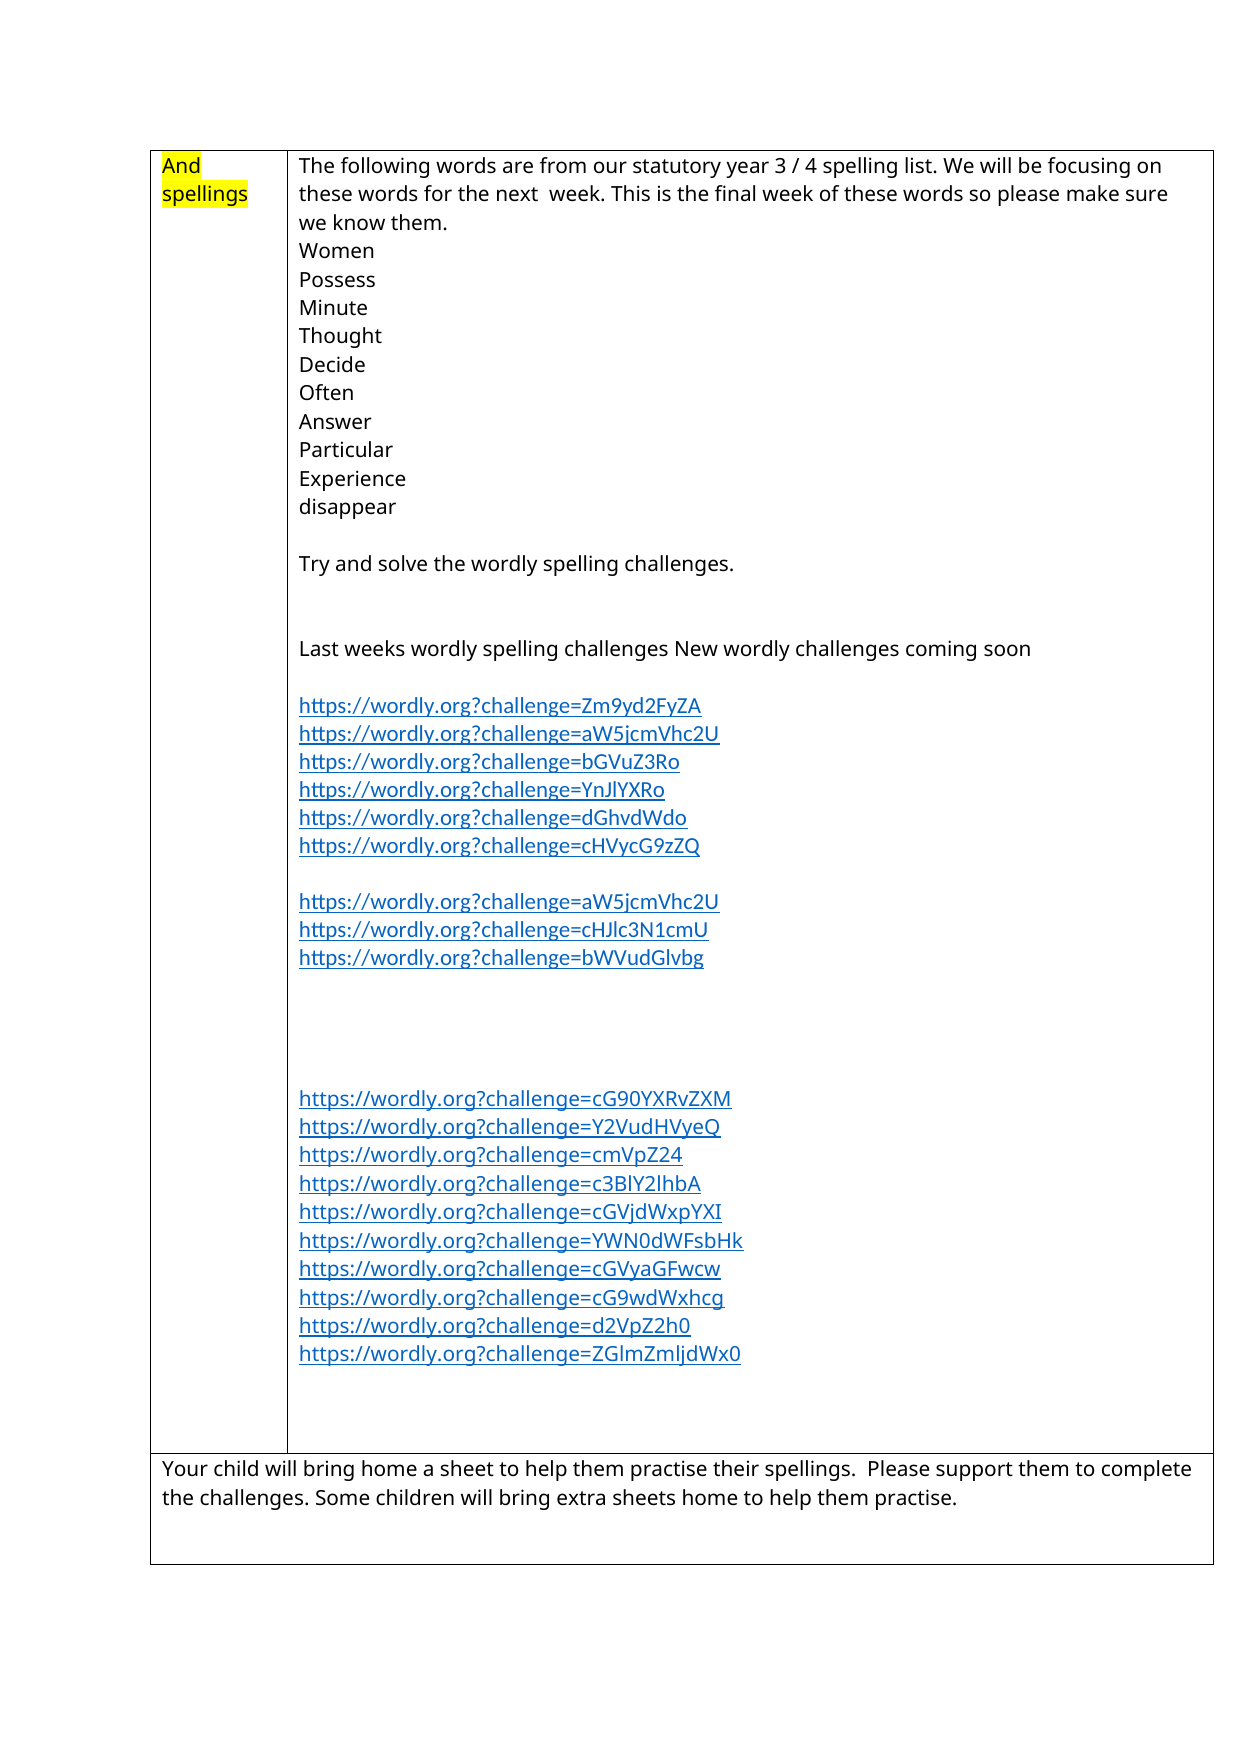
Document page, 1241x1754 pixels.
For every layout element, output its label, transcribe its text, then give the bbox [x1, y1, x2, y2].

table_cell The following words are from our statutory year 3 / 4 spelling list. We will be focusing on these words for the next week. This is the final week of these words so please make sure we know them. Women Possess Minute Thought Decide Often Answer Particular Experience disappear Try and solve the wordly spelling challenges. Last weeks wordly spelling challenges New wordly challenges coming soon https://wordly.org?challenge=Zm9yd2FyZA https://wordly.org?challenge=aW5jcmVhc2U https://wordly.org?challenge=bGVuZ3Ro https://wordly.org?challenge=YnJlYXRo https://wordly.org?challenge=dGhvdWdo https://wordly.org?challenge=cHVycG9zZQ https://wordly.org?challenge=aW5jcmVhc2U https://wordly.org?challenge=cHJlc3N1cmU https://wordly.org?challenge=bWVudGlvbg https://wordly.org?challenge=cG90YXRvZXM https://wordly.org?challenge=Y2VudHVyeQ https://wordly.org?challenge=cmVpZ24 https://wordly.org?challenge=c3BlY2lhbA https://wordly.org?challenge=cGVjdWxpYXI https://wordly.org?challenge=YWN0dWFsbHk https://wordly.org?challenge=cGVyaGFwcw https://wordly.org?challenge=cG9wdWxhcg https://wordly.org?challenge=d2VpZ2h0 https://wordly.org?challenge=ZGlmZmljdWx0 [288, 151, 1213, 1453]
table_cell Your child will bring home a sheet to help them practise their spellings. Please support them to complete the challenges. Some children will bring extra sheets home to help them practise. [151, 1454, 1213, 1564]
table_cell And spellings [151, 151, 287, 1453]
